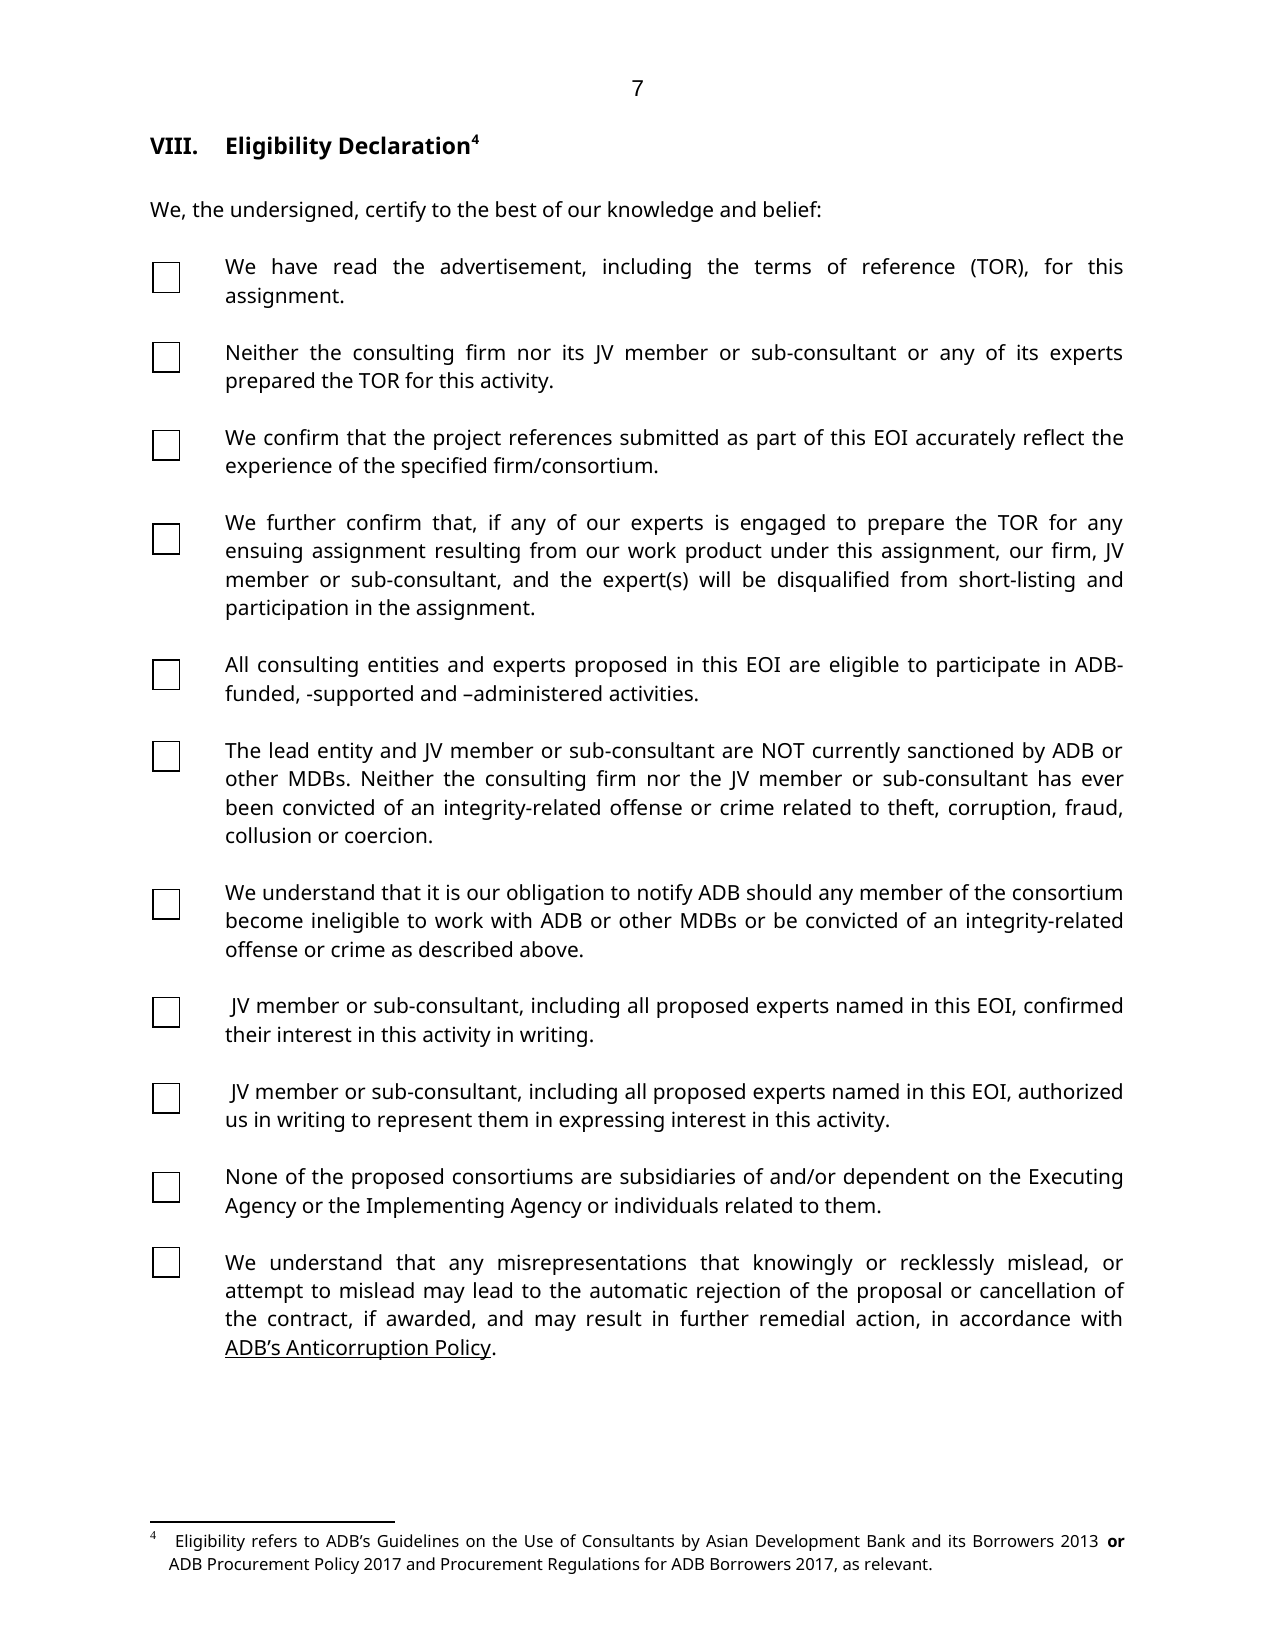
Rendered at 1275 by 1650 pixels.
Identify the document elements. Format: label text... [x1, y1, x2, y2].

text We further confirm that, if any of our experts is engaged to prepare the TOR for any ensuing assignment resulting from our work product under this assignment, our firm, JV member or sub-consultant, and the expert(s) will be disqualified from short-listing and participation in the assignment. [225, 508, 1125, 622]
text We, the undersigned, certify to the best of our knowledge and belief: [150, 195, 1125, 224]
text VIII. Eligibility Declaration [150, 130, 1001, 161]
text Neither the consulting firm nor its JV member or sub-consultant or any of its experts prepared the TOR for this activity. [225, 338, 1125, 394]
text None of the proposed consortiums are subsidiaries of and/or dependent on the Executing Agency or the Implementing Agency or individuals related to them. [225, 1162, 1125, 1219]
text JV member or sub-consultant, including all proposed experts named in this EOI, confirmed their interest in this activity in writing. [225, 992, 1125, 1048]
text We confirm that the project references submitted as part of this EOI accurately reflect the experience of the specified firm/consortium. [225, 423, 1125, 480]
text We understand that it is our obligation to notify ADB should any member of the consortium become ineligible to work with ADB or other MDBs or be convicted of an integrity-related offense or crime as described above. [225, 878, 1125, 963]
text All consulting entities and experts proposed in this EOI are eligible to participate in ADB-funded, -supported and –administered activities. [225, 650, 1125, 707]
text JV member or sub-consultant, including all proposed experts named in this EOI, authorized us in writing to represent them in expressing interest in this activity. [225, 1077, 1125, 1134]
text We understand that any misrepresentations that knowingly or recklessly mislead, or attempt to mislead may lead to the automatic rejection of the proposal or cancellation of the contract, if awarded, and may result in further remedial action, in accordance with ADB’s Anticorruption Policy. [225, 1248, 1125, 1361]
text The lead entity and JV member or sub-consultant are NOT currently sanctioned by ADB or other MDBs. Neither the consulting firm nor the JV member or sub-consultant has ever been convicted of an integrity-related offense or crime related to theft, corruption, fraud, collusion or coercion. [225, 736, 1125, 849]
text We have read the advertisement, including the terms of reference (TOR), for this assignment. [225, 252, 1125, 309]
